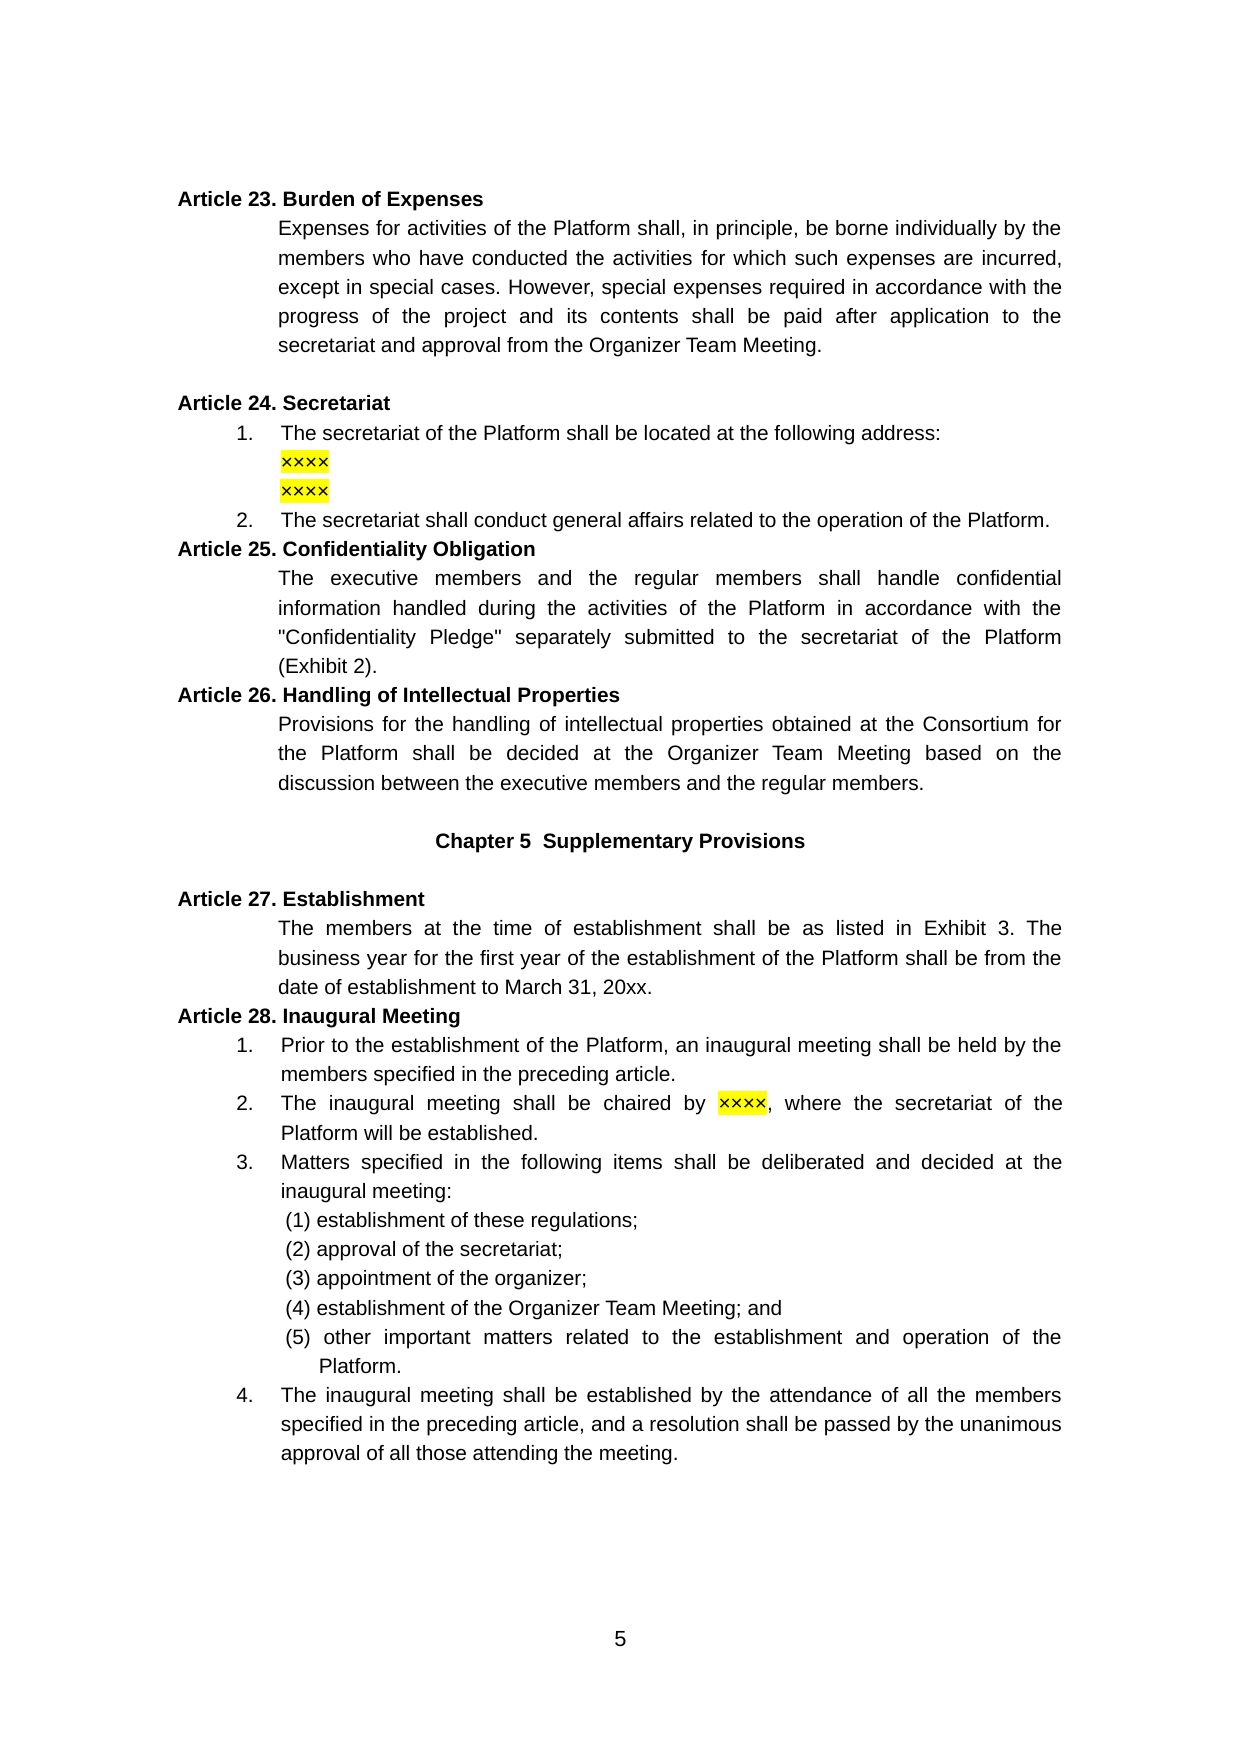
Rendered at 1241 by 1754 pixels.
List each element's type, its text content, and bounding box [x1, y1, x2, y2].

subtitle Article 27. Establishment [177, 883, 1063, 912]
text (3) appointment of the organizer; [285, 1262, 1063, 1292]
text (2) approval of the secretariat; [285, 1233, 1063, 1262]
text 4. The inaugural meeting shall be established by the attendance of all the members specified in the preceding article, and a resolution shall be passed by the unanimous approval of all those attending the meeting. [236, 1379, 1063, 1467]
text 3. Matters specified in the following items shall be deliberated and decided at the inaugural meeting: [236, 1146, 1063, 1204]
text 1. Prior to the establishment of the Platform, an inaugural meeting shall be held by the members specified in the preceding article. [236, 1029, 1063, 1087]
subtitle Article 24. Secretariat [177, 387, 1063, 417]
subtitle Article 28. Inaugural Meeting [177, 1000, 1063, 1029]
text 2. The inaugural meeting shall be chaired by ××××, where the secretariat of the Platform will be established. [236, 1087, 1063, 1146]
text Expenses for activities of the Platform shall, in principle, be borne individually by the members who have conducted the activities for which such expenses are incurred, except in special cases. However, special expenses required in accordance with the progress of the project and its contents shall be paid after application to the secretariat and approval from the Organizer Team Meeting. [278, 212, 1063, 358]
text (1) establishment of these regulations; [285, 1204, 1063, 1233]
list ×××× [281, 446, 1063, 475]
list ×××× [280, 475, 1063, 504]
text Provisions for the handling of intellectual properties obtained at the Consortium for the Platform shall be decided at the Organizer Team Meeting based on the discussion between the executive members and the regular members. [278, 708, 1063, 796]
text (5) other important matters related to the establishment and operation of the Platform. [285, 1321, 1063, 1379]
subtitle Article 23. Burden of Expenses [177, 183, 1063, 212]
text The executive members and the regular members shall handle confidential information handled during the activities of the Platform in accordance with the "Confidentiality Pledge" separately submitted to the secretariat of the Platform (Exhibit 2). [278, 562, 1063, 679]
text 2. The secretariat shall conduct general affairs related to the operation of the Platform. [236, 504, 1063, 533]
subtitle Article 26. Handling of Intellectual Properties [177, 679, 1063, 708]
subtitle Article 25. Confidentiality Obligation [177, 533, 1063, 562]
text The members at the time of establishment shall be as listed in Exhibit 3. The business year for the first year of the establishment of the Platform shall be from the date of establishment to March 31, 20xx. [278, 912, 1063, 1000]
text 1. The secretariat of the Platform shall be located at the following address: [236, 417, 1063, 446]
text (4) establishment of the Organizer Team Meeting; and [285, 1292, 1063, 1321]
text Chapter 5 Supplementary Provisions [177, 825, 1064, 854]
